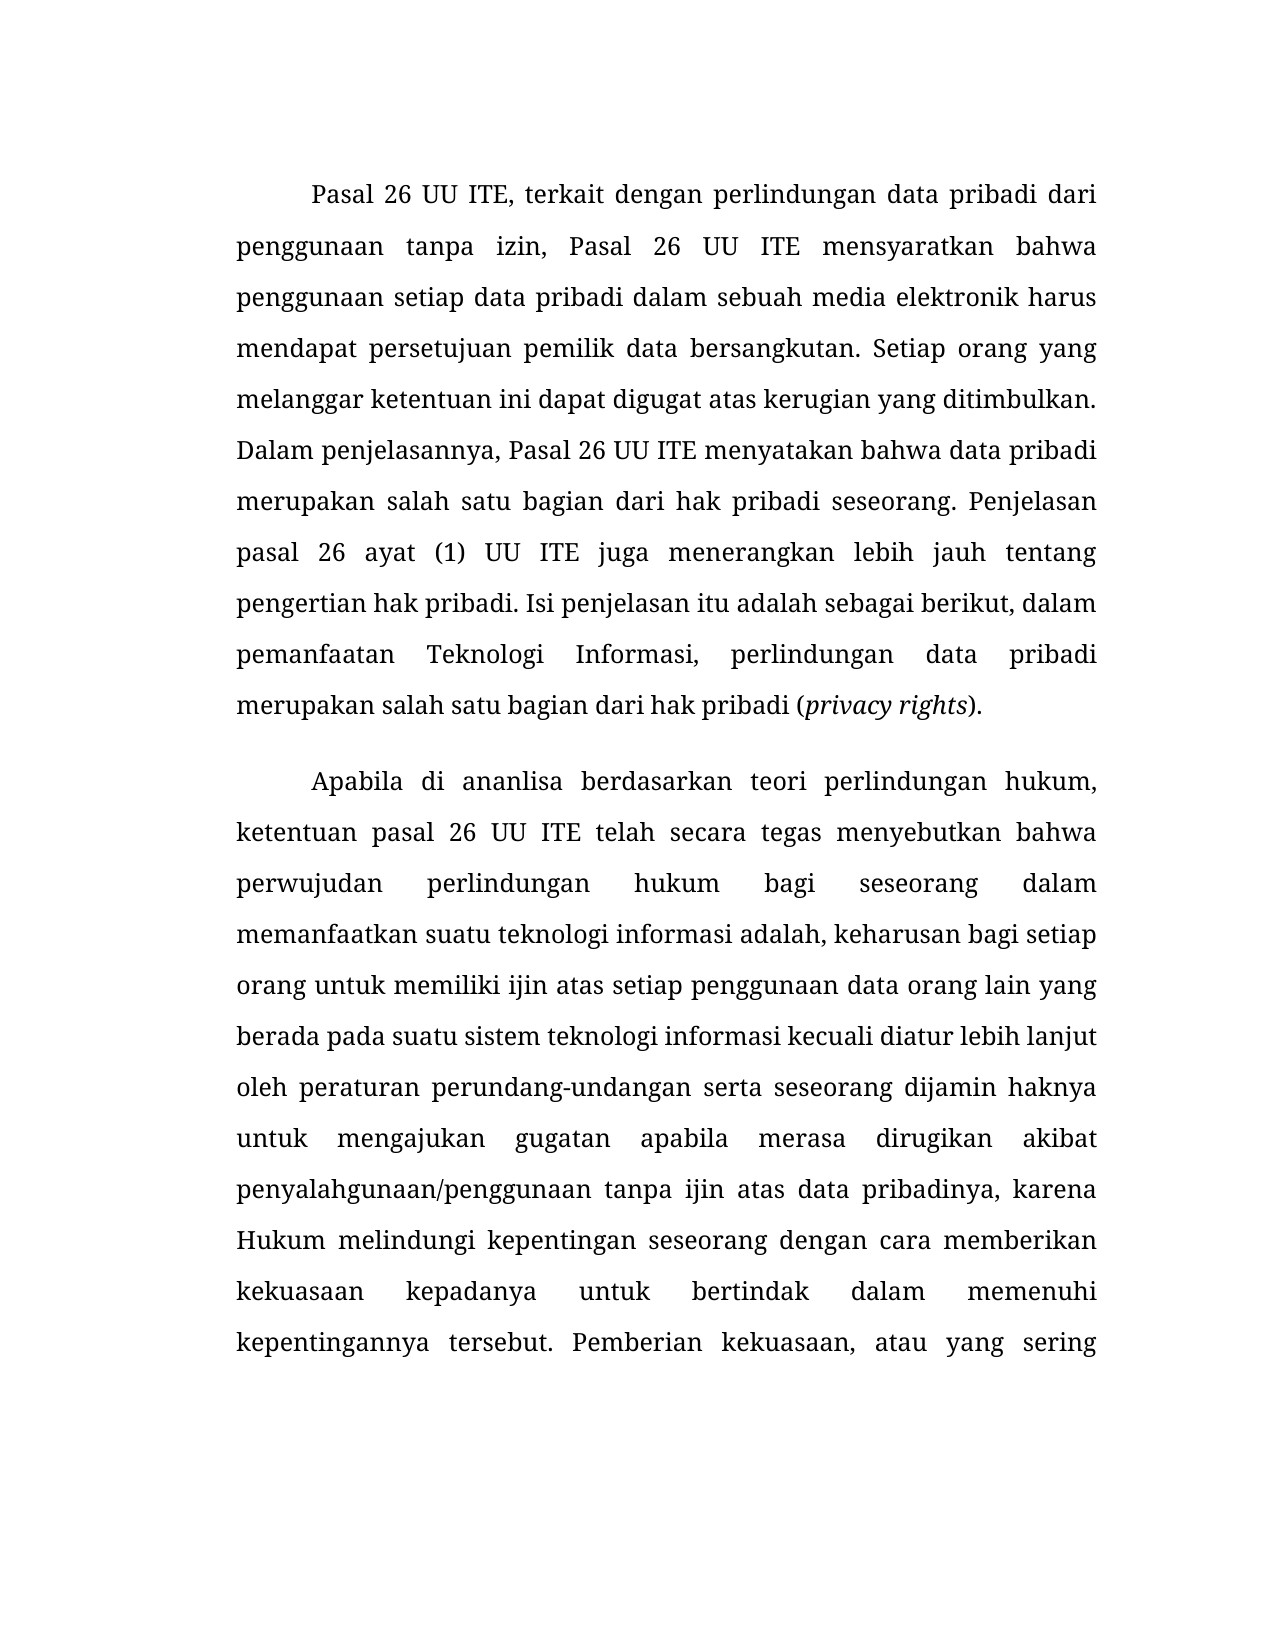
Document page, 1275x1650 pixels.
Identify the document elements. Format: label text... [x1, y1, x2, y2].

text Pasal 26 UU ITE, terkait dengan perlindungan data pribadi dari penggunaan tanpa izin, Pasal 26 UU ITE mensyaratkan bahwa penggunaan setiap data pribadi dalam sebuah media elektronik harus mendapat persetujuan pemilik data bersangkutan. Setiap orang yang melanggar ketentuan ini dapat digugat atas kerugian yang ditimbulkan. Dalam penjelasannya, Pasal 26 UU ITE menyatakan bahwa data pribadi merupakan salah satu bagian dari hak pribadi seseorang. Penjelasan pasal 26 ayat (1) UU ITE juga menerangkan lebih jauh tentang pengertian hak pribadi. Isi penjelasan itu adalah sebagai berikut, dalam pemanfaatan Teknologi Informasi, perlindungan data pribadi merupakan salah satu bagian dari hak pribadi (privacy rights). [236, 177, 1098, 722]
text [236, 764, 1098, 1359]
